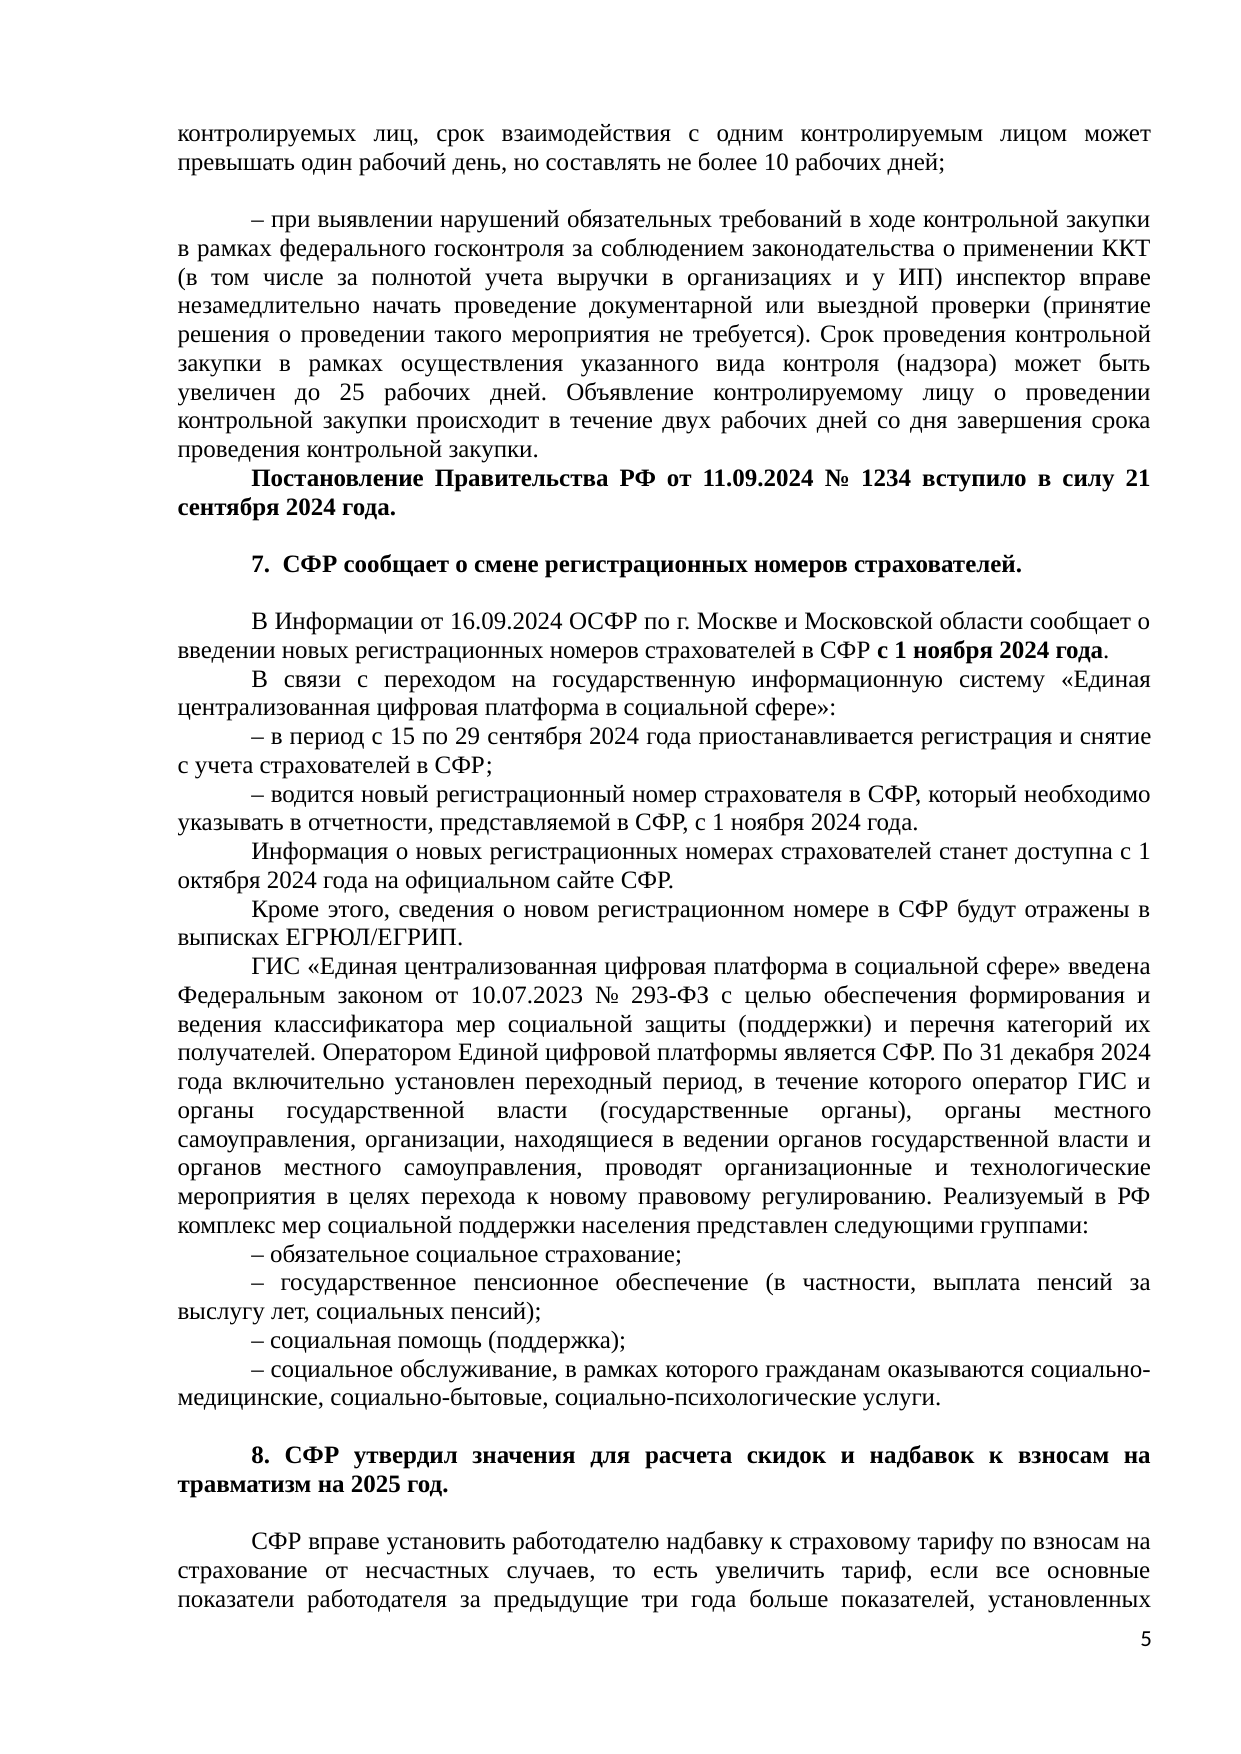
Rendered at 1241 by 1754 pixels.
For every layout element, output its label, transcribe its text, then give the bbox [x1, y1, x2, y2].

text ГИС «Единая централизованная цифровая платформа в социальной сфере» введена Федеральным законом от 10.07.2023 № 293-ФЗ с целью обеспечения формирования и ведения классификатора мер социальной защиты (поддержки) и перечня категорий их получателей. Оператором Единой цифровой платформы является СФР. По 31 декабря 2024 года включительно установлен переходный период, в течение которого оператор ГИС и органы государственной власти (государственные органы), органы местного самоуправления, организации, находящиеся в ведении органов государственной власти и органов местного самоуправления, проводят организационные и технологические мероприятия в целях перехода к новому правовому регулированию. Реализуемый в РФ комплекс мер социальной поддержки населения представлен следующими группами: [177, 951, 1152, 1239]
text Постановление Правительства РФ от 11.09.2024 № 1234 вступило в силу 21 сентября 2024 года. [177, 463, 1152, 521]
text – обязательное социальное страхование; [177, 1239, 1152, 1267]
text – социальное обслуживание, в рамках которого гражданам оказываются социально-медицинские, социально-бытовые, социально-психологические услуги. [177, 1354, 1152, 1411]
text Информация о новых регистрационных номерах страхователей станет доступна с 1 октября 2024 года на официальном сайте СФР. [177, 836, 1152, 894]
text В связи с переходом на государственную информационную систему «Единая централизованная цифровая платформа в социальной сфере»: [177, 664, 1152, 721]
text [177, 1526, 1152, 1612]
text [177, 118, 1152, 176]
text 8. СФР утвердил значения для расчета скидок и надбавок к взносам на травматизм на 2025 год. [177, 1440, 1152, 1497]
text – водится новый регистрационный номер страхователя в СФР, который необходимо указывать в отчетности, представляемой в СФР, с 1 ноября 2024 года. [177, 779, 1152, 836]
text В Информации от 16.09.2024 ОСФР по г. Москве и Московской области сообщает о введении новых регистрационных номеров страхователей в СФР с 1 ноября 2024 года. [177, 606, 1152, 664]
text – государственное пенсионное обеспечение (в частности, выплата пенсий за выслугу лет, социальных пенсий); [177, 1267, 1152, 1325]
text – в период с 15 по 29 сентября 2024 года приостанавливается регистрация и снятие с учета страхователей в СФР; [177, 721, 1152, 779]
text Кроме этого, сведения о новом регистрационном номере в СФР будут отражены в выписках ЕГРЮЛ/ЕГРИП. [177, 894, 1152, 951]
text – социальная помощь (поддержка); [177, 1325, 1152, 1354]
text – при выявлении нарушений обязательных требований в ходе контрольной закупки в рамках федерального госконтроля за соблюдением законодательства о применении ККТ (в том числе за полнотой учета выручки в организациях и у ИП) инспектор вправе незамедлительно начать проведение документарной или выездной проверки (принятие решения о проведении такого мероприятия не требуется). Срок проведения контрольной закупки в рамках осуществления указанного вида контроля (надзора) может быть увеличен до 25 рабочих дней. Объявление контролируемому лицу о проведении контрольной закупки происходит в течение двух рабочих дней со дня завершения срока проведения контрольной закупки. [177, 204, 1152, 463]
text 7. СФР сообщает о смене регистрационных номеров страхователей. [177, 549, 1152, 577]
